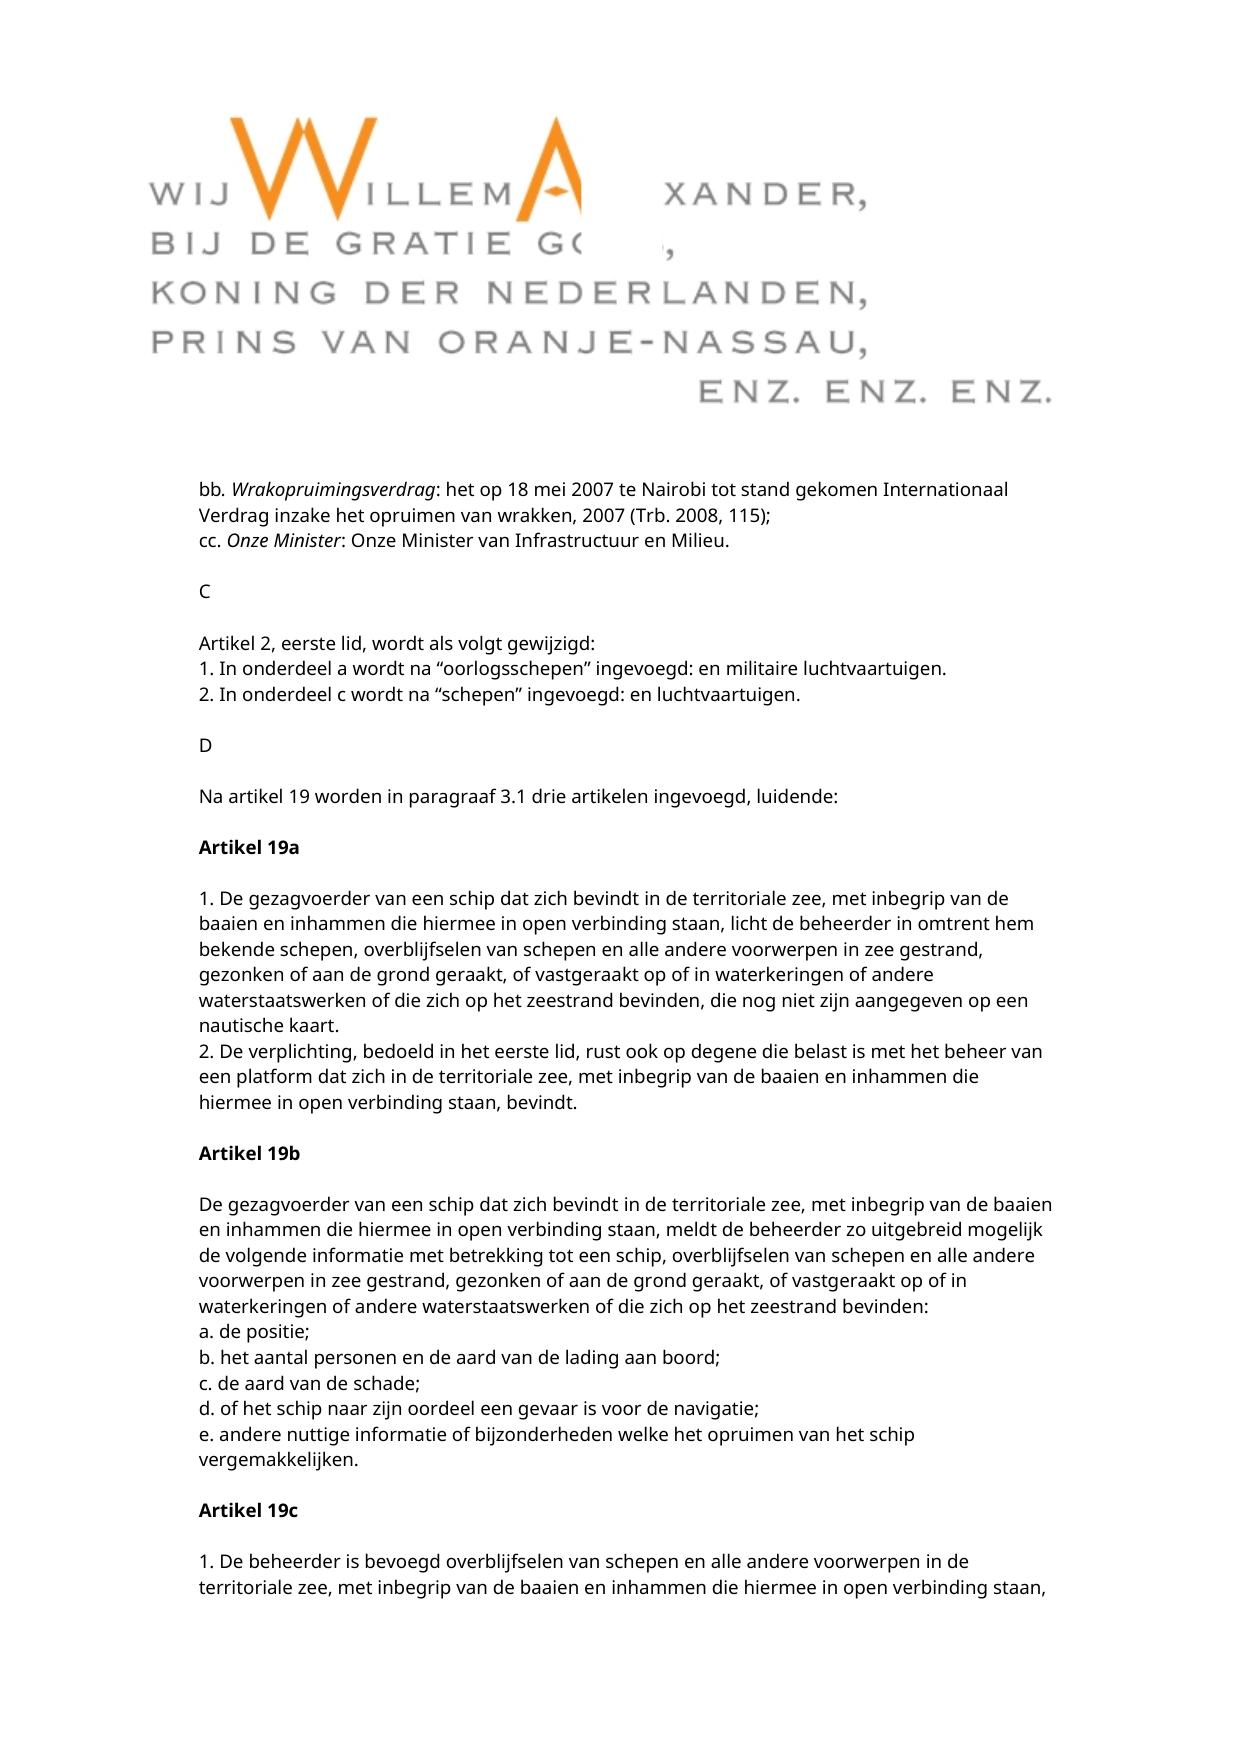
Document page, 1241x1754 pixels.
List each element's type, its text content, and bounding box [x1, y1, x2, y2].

text Artikel 19b [198, 1140, 1057, 1166]
text 2. In onderdeel c wordt na “schepen” ingevoegd: en luchtvaartuigen. [198, 681, 1057, 706]
text 1. In onderdeel a wordt na “oorlogsschepen” ingevoegd: en militaire luchtvaartuigen. [198, 655, 1057, 681]
text d. of het schip naar zijn oordeel een gevaar is voor de navigatie; [198, 1395, 1057, 1421]
text bb. Wrakopruimingsverdrag: het op 18 mei 2007 te Nairobi tot stand gekomen Internationaal Verdrag inzake het opruimen van wrakken, 2007 (Trb. 2008, 115); [198, 477, 1057, 528]
text D [198, 732, 1057, 757]
text cc. Onze Minister: Onze Minister van Infrastructuur en Milieu. [198, 528, 1057, 553]
text b. het aantal personen en de aard van de lading aan boord; [198, 1344, 1057, 1370]
text a. de positie; [198, 1319, 1057, 1344]
text e. andere nuttige informatie of bijzonderheden welke het opruimen van het schip vergemakkelijken. [198, 1421, 1057, 1472]
picture [143, 0, 1233, 421]
text Artikel 19a [198, 834, 1057, 859]
text Artikel 2, eerste lid, wordt als volgt gewijzigd: [198, 630, 1057, 655]
text De gezagvoerder van een schip dat zich bevindt in de territoriale zee, met inbegrip van de baaien en inhammen die hiermee in open verbinding staan, meldt de beheerder zo uitgebreid mogelijk de volgende informatie met betrekking tot een schip, overblijfselen van schepen en alle andere voorwerpen in zee gestrand, gezonken of aan de grond geraakt, of vastgeraakt op of in waterkeringen of andere waterstaatswerken of die zich op het zeestrand bevinden: [198, 1191, 1057, 1319]
text Artikel 19c [198, 1497, 1057, 1523]
text Na artikel 19 worden in paragraaf 3.1 drie artikelen ingevoegd, luidende: [198, 783, 1057, 808]
text 1. De gezagvoerder van een schip dat zich bevindt in de territoriale zee, met inbegrip van de baaien en inhammen die hiermee in open verbinding staan, licht de beheerder in omtrent hem bekende schepen, overblijfselen van schepen en alle andere voorwerpen in zee gestrand, gezonken of aan de grond geraakt, of vastgeraakt op of in waterkeringen of andere waterstaatswerken of die zich op het zeestrand bevinden, die nog niet zijn aangegeven op een nautische kaart. [198, 885, 1057, 1038]
text c. de aard van de schade; [198, 1370, 1057, 1395]
text C [198, 579, 1057, 604]
text 2. De verplichting, bedoeld in het eerste lid, rust ook op degene die belast is met het beheer van een platform dat zich in de territoriale zee, met inbegrip van de baaien en inhammen die hiermee in open verbinding staan, bevindt. [198, 1038, 1057, 1115]
